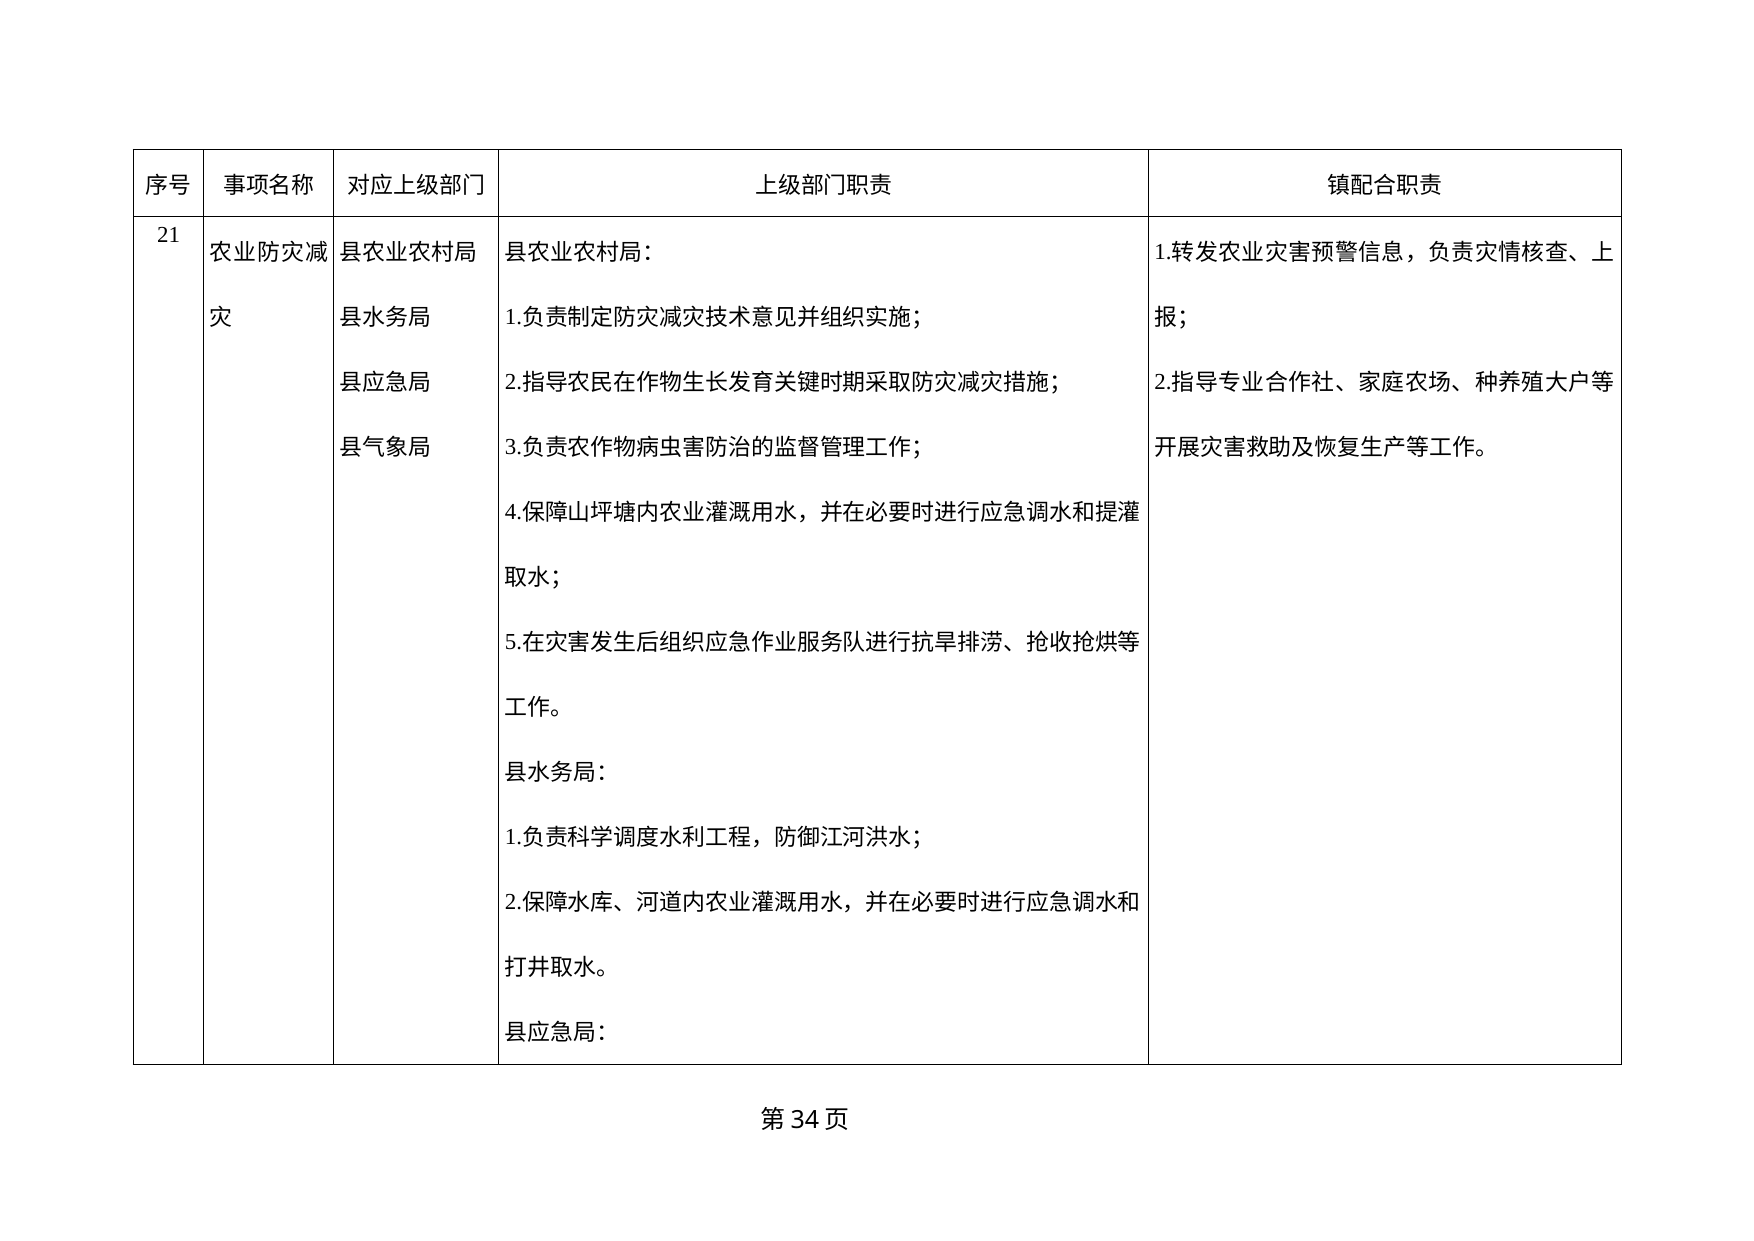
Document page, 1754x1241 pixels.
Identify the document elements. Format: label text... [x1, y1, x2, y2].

table_header 序号 [134, 150, 203, 216]
table_cell 县农业农村局 县水务局 县应急局 县气象局 [334, 217, 498, 1063]
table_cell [1149, 217, 1621, 1063]
table_header 上级部门职责 [499, 150, 1148, 216]
table_header 镇配合职责 [1149, 150, 1621, 216]
table_header 对应上级部门 [334, 150, 498, 216]
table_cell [499, 217, 1148, 1063]
table_cell 农业防灾减灾 [204, 217, 333, 1063]
table_cell 21 [134, 217, 203, 1063]
table_header 事项名称 [204, 150, 333, 216]
